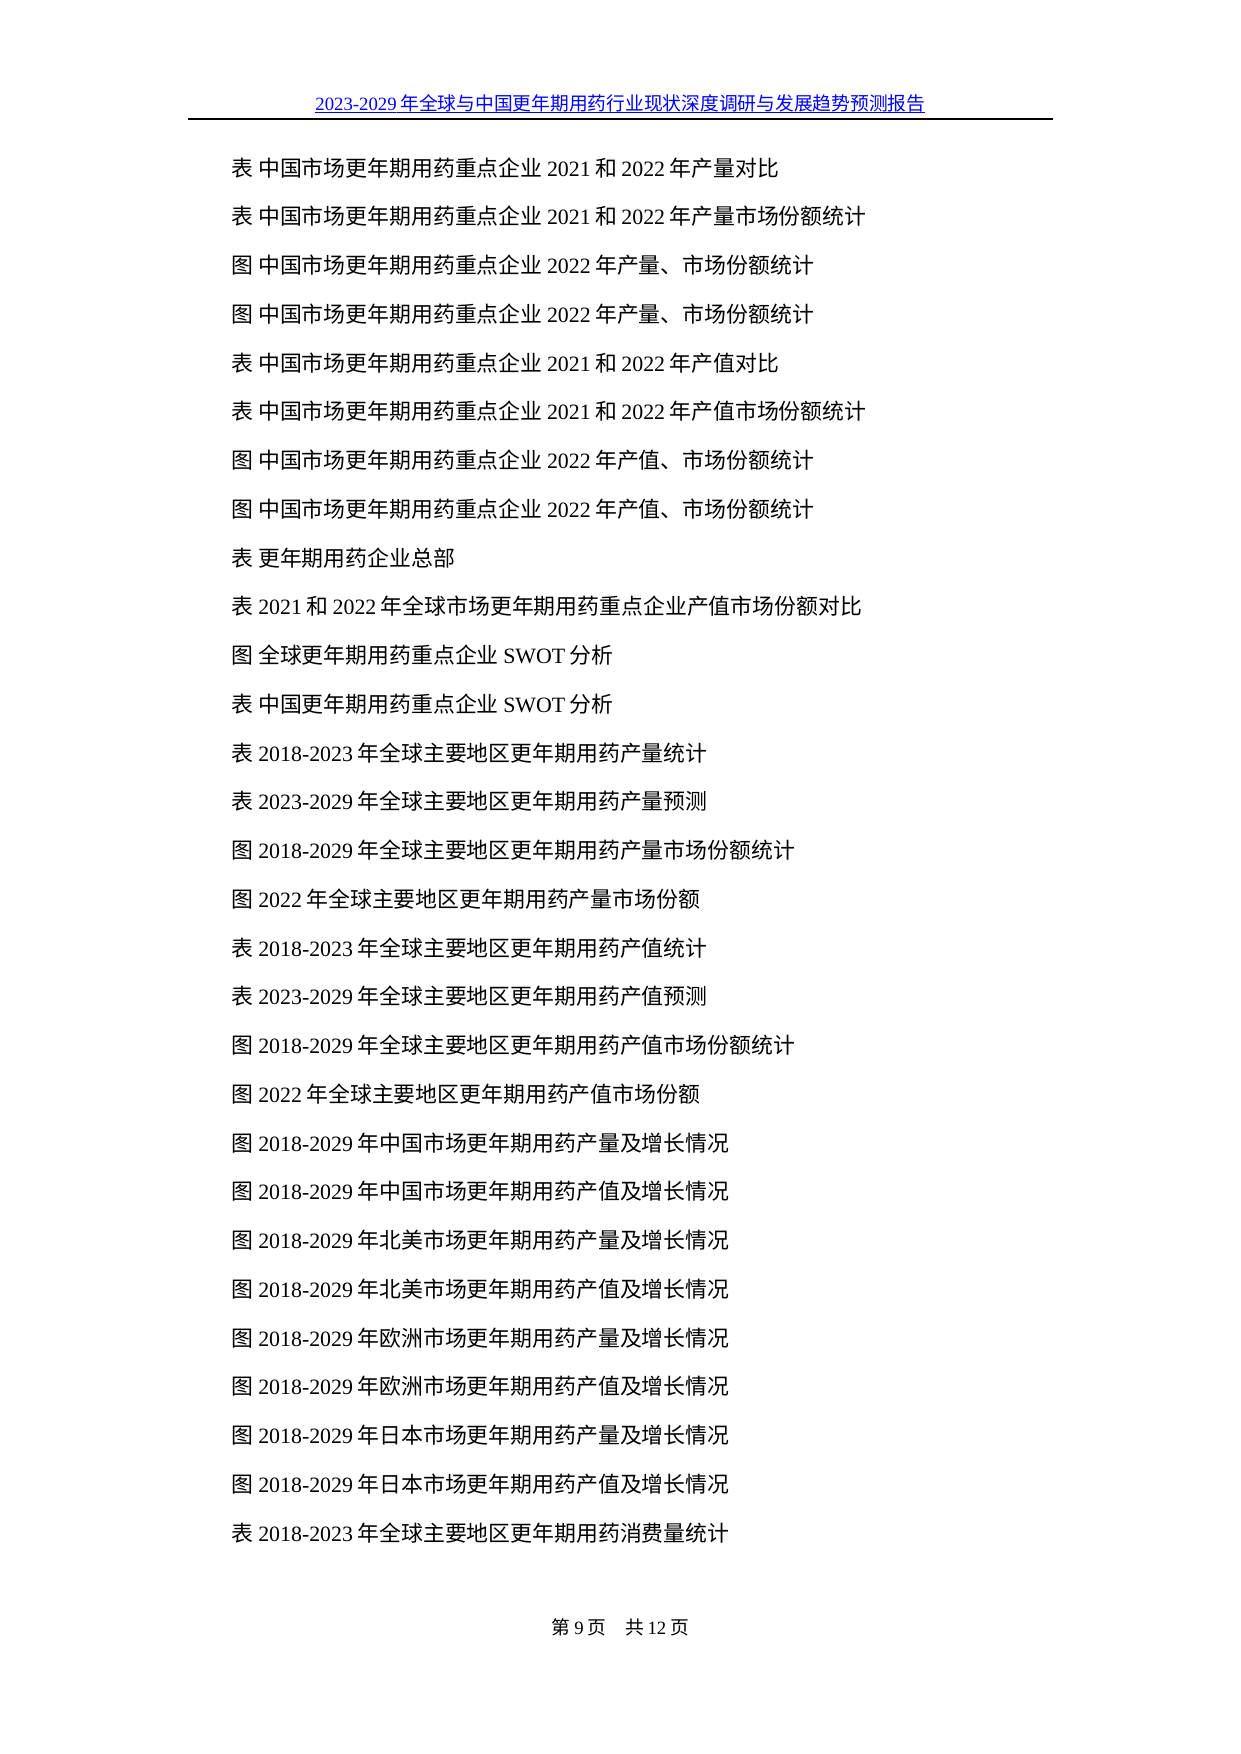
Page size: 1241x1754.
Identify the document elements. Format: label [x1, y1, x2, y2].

text [187, 150, 1053, 1548]
